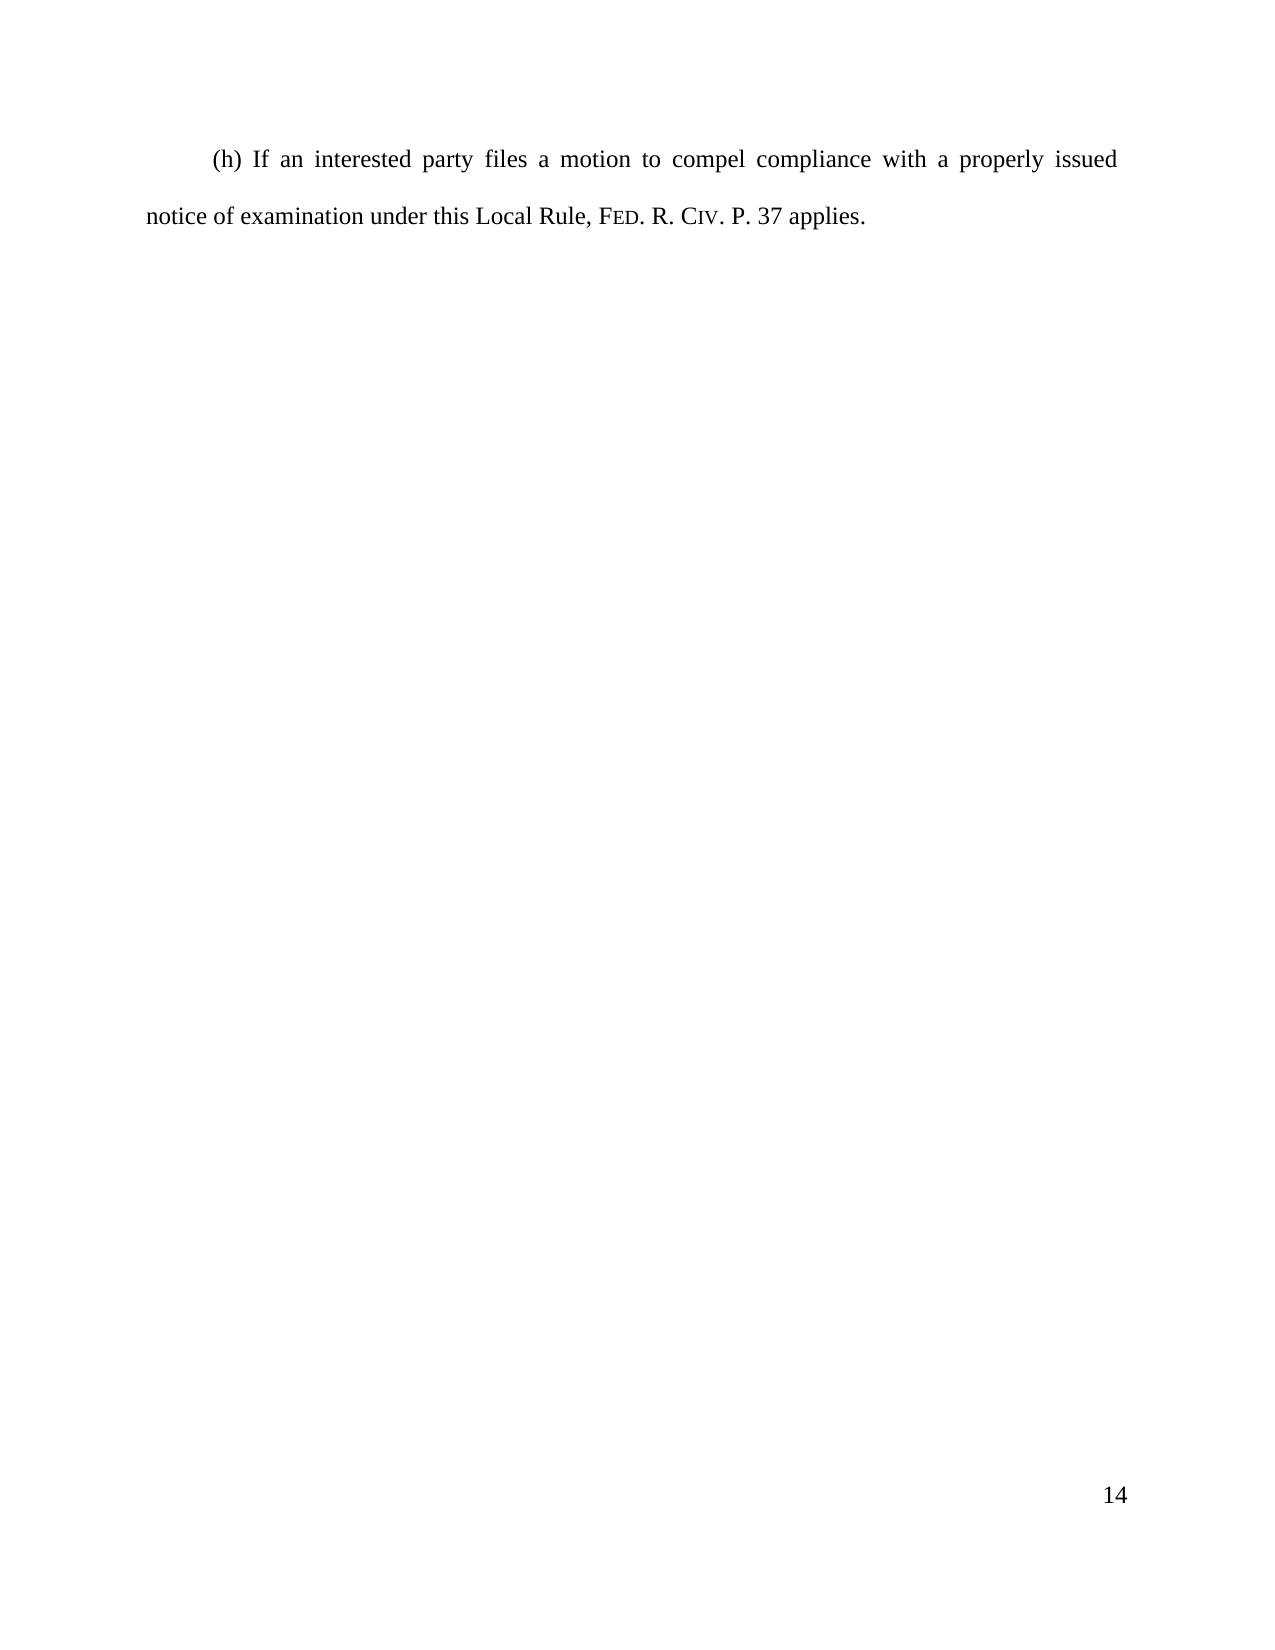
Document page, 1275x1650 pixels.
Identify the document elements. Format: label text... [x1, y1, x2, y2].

text (h) If an interested party files a motion to compel compliance with a properly issued notice of examination under this Local Rule, Fed. R. Civ. P. 37 applies. [146, 144, 1119, 230]
